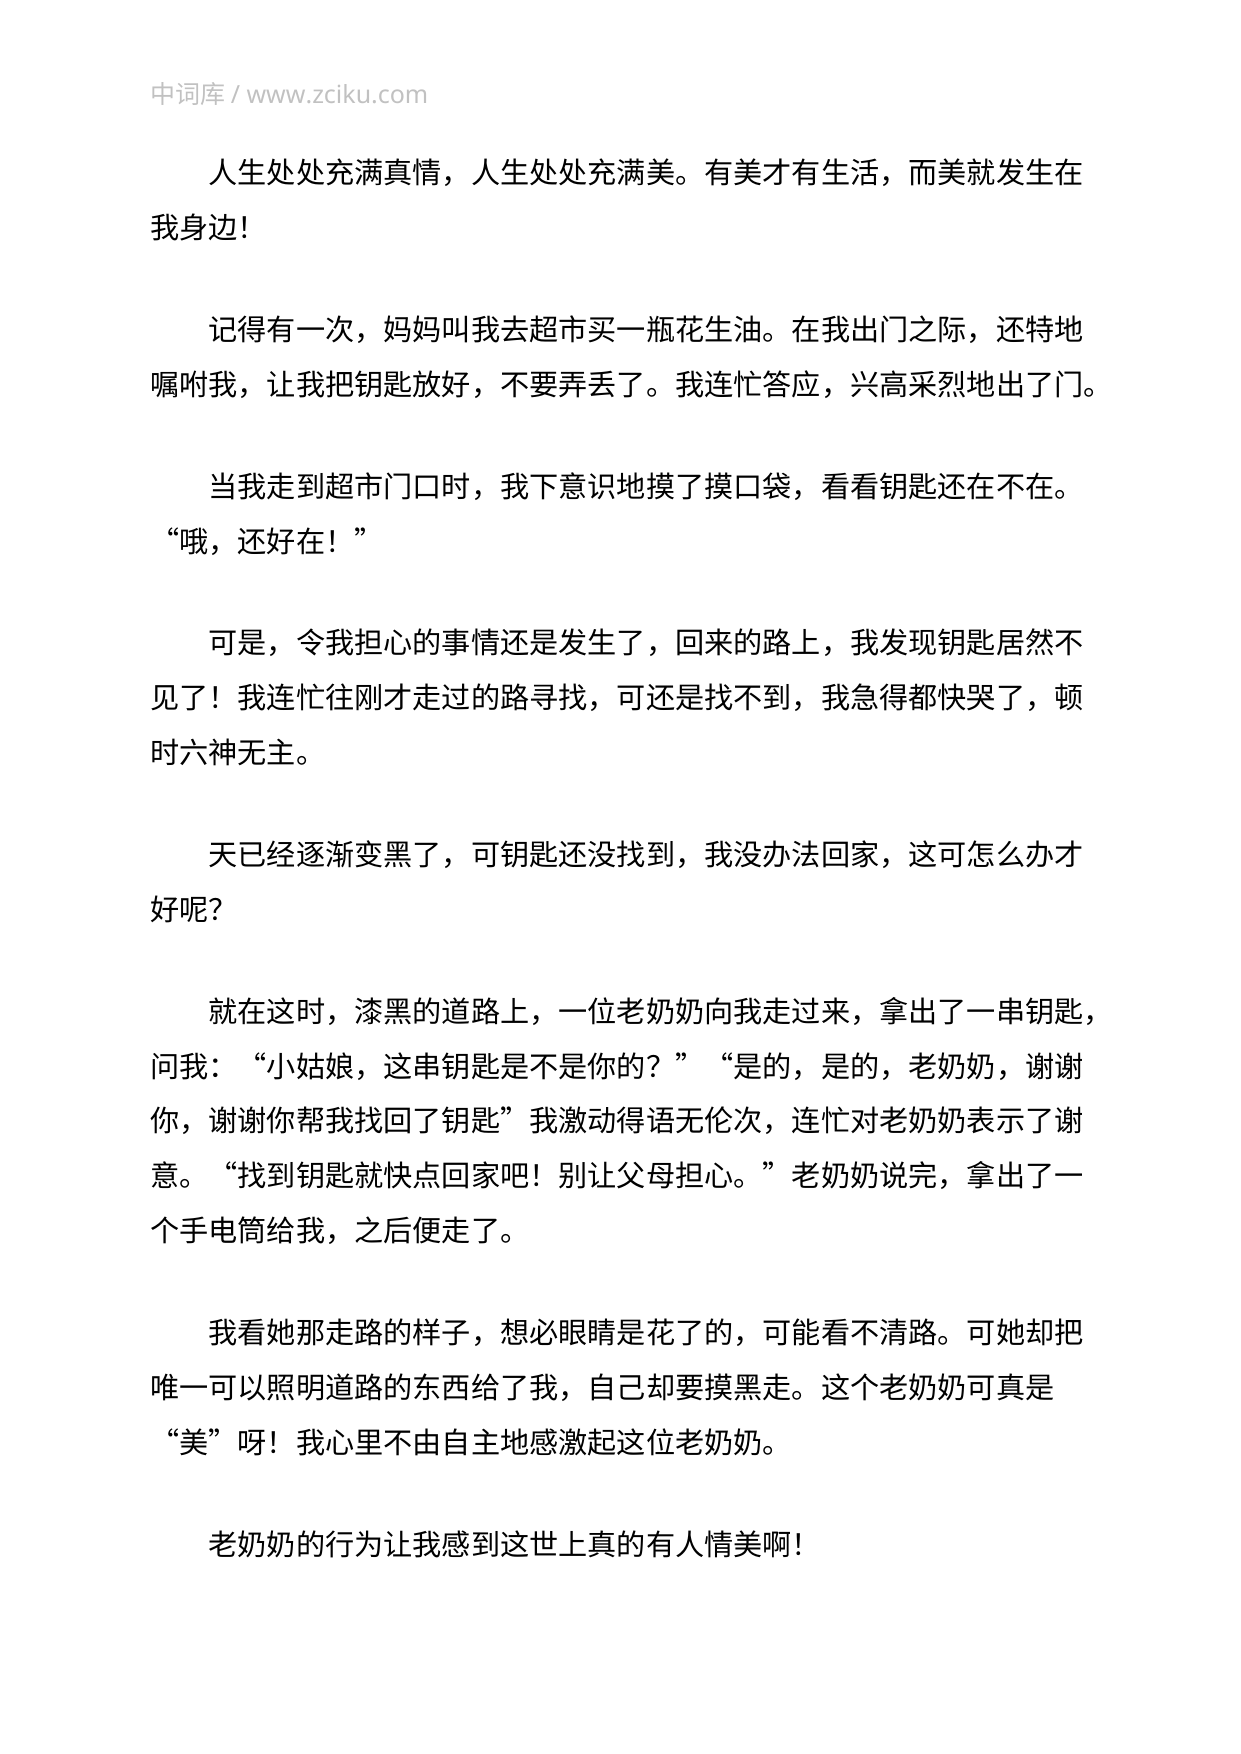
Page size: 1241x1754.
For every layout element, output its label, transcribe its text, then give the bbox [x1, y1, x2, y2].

text 老奶奶的行为让我感到这世上真的有人情美啊！ [150, 1521, 1090, 1563]
text 就在这时，漆黑的道路上，一位老奶奶向我走过来，拿出了一串钥匙，问我：“小姑娘，这串钥匙是不是你的？”“是的，是的，老奶奶，谢谢你，谢谢你帮我找回了钥匙”我激动得语无伦次，连忙对老奶奶表示了谢意。“找到钥匙就快点回家吧！别让父母担心。”老奶奶说完，拿出了一个手电筒给我，之后便走了。 [150, 988, 1090, 1250]
text 天已经逐渐变黑了，可钥匙还没找到，我没办法回家，这可怎么办才好呢？ [150, 832, 1090, 929]
text 人生处处充满真情，人生处处充满美。有美才有生活，而美就发生在我身边！ [150, 150, 1090, 247]
text 我看她那走路的样子，想必眼睛是花了的，可能看不清路。可她却把唯一可以照明道路的东西给了我，自己却要摸黑走。这个老奶奶可真是“美”呀！我心里不由自主地感激起这位老奶奶。 [150, 1309, 1090, 1462]
text 记得有一次，妈妈叫我去超市买一瓶花生油。在我出门之际，还特地嘱咐我，让我把钥匙放好，不要弄丢了。我连忙答应，兴高采烈地出了门。 [150, 307, 1090, 404]
text 当我走到超市门口时，我下意识地摸了摸口袋，看看钥匙还在不在。“哦，还好在！” [150, 463, 1090, 561]
text 可是，令我担心的事情还是发生了，回来的路上，我发现钥匙居然不见了！我连忙往刚才走过的路寻找，可还是找不到，我急得都快哭了，顿时六神无主。 [150, 620, 1090, 772]
